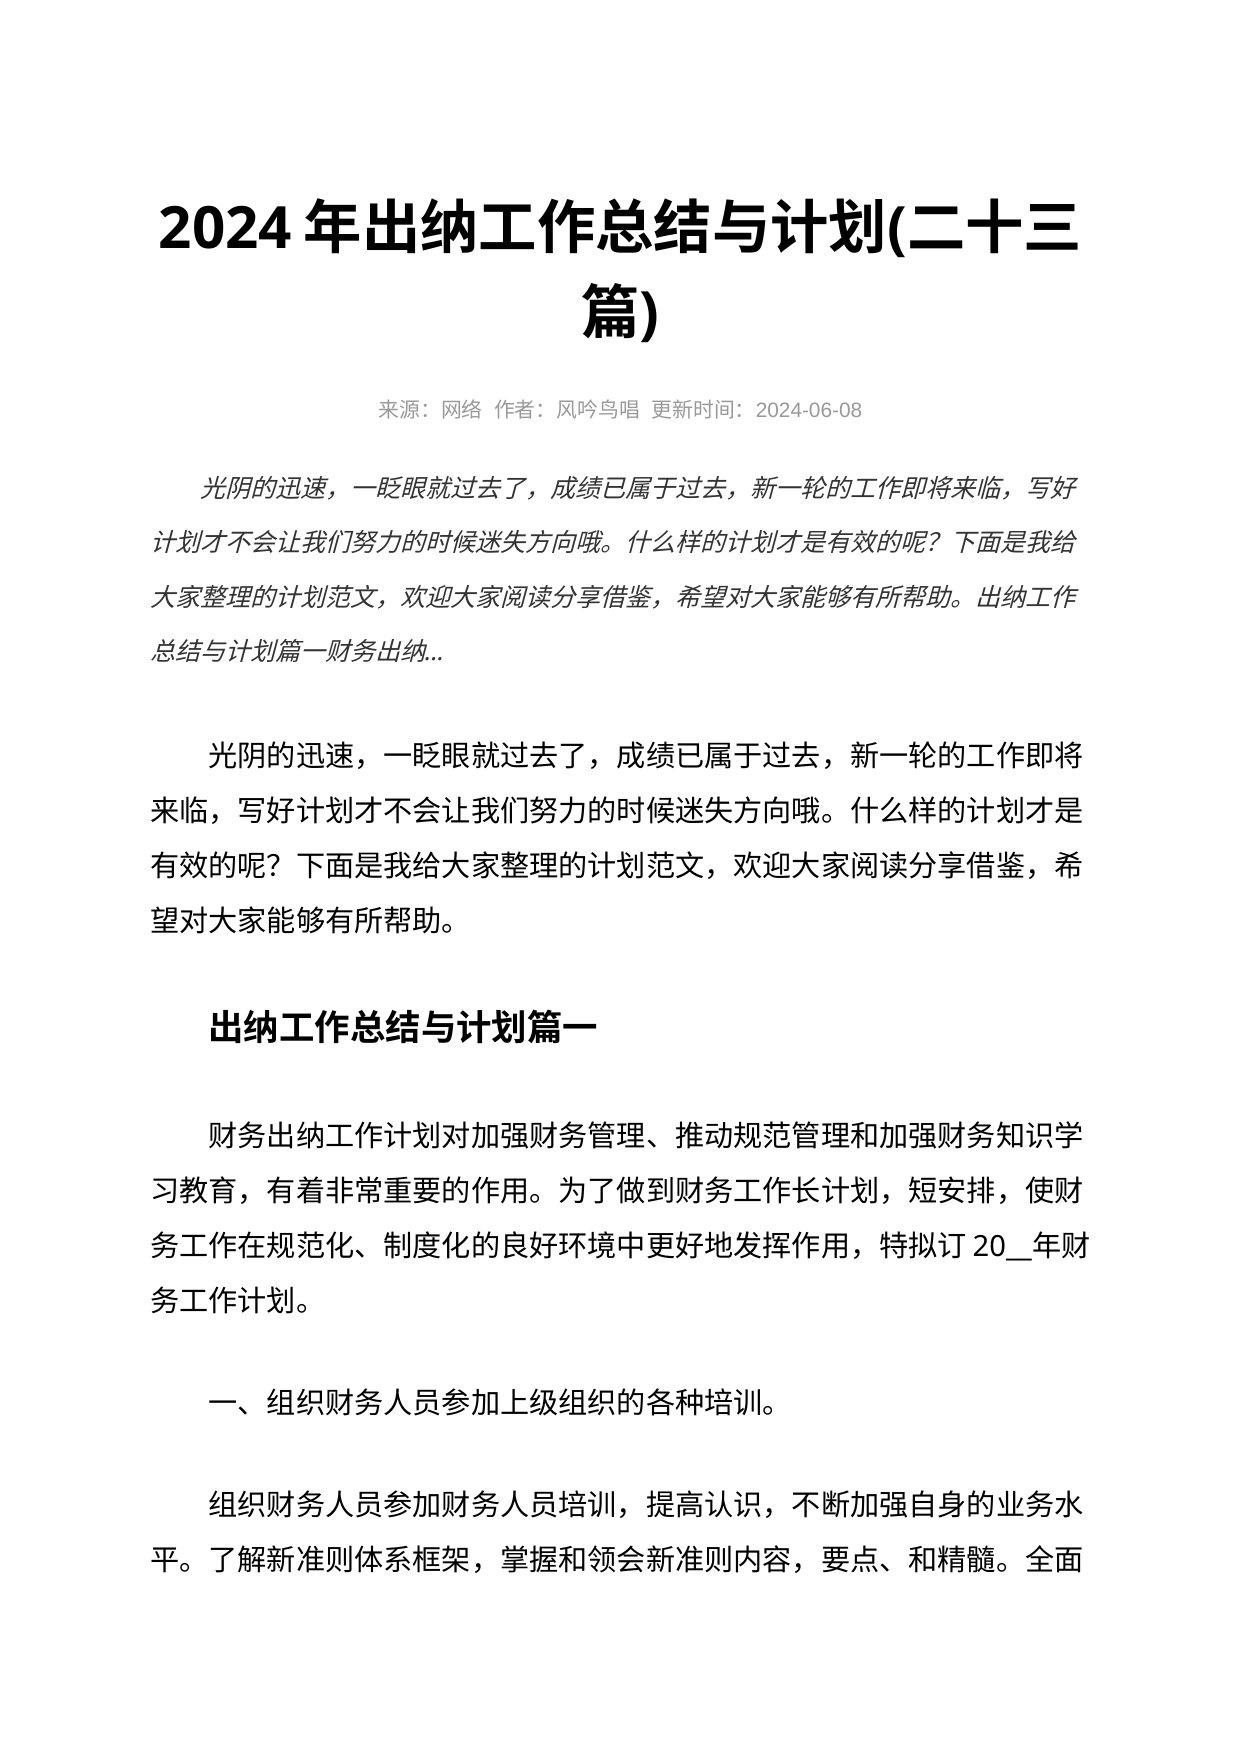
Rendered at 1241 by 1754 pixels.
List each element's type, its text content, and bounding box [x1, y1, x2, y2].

subtitle 2024年出纳工作总结与计划(二十三篇) [150, 181, 1090, 351]
text 出纳工作总结与计划篇一 [150, 999, 1090, 1051]
text 来源：网络 作者：风吟鸟唱 更新时间：2024-06-08 [150, 398, 1090, 422]
text 光阴的迅速，一眨眼就过去了，成绩已属于过去，新一轮的工作即将来临，写好计划才不会让我们努力的时候迷失方向哦。什么样的计划才是有效的呢？下面是我给大家整理的计划范文，欢迎大家阅读分享借鉴，希望对大家能够有所帮助。 [150, 733, 1090, 940]
text 光阴的迅速，一眨眼就过去了，成绩已属于过去，新一轮的工作即将来临，写好计划才不会让我们努力的时候迷失方向哦。什么样的计划才是有效的呢？下面是我给大家整理的计划范文，欢迎大家阅读分享借鉴，希望对大家能够有所帮助。出纳工作总结与计划篇一财务出纳... [150, 468, 1090, 668]
text 财务出纳工作计划对加强财务管理、推动规范管理和加强财务知识学习教育，有着非常重要的作用。为了做到财务工作长计划，短安排，使财务工作在规范化、制度化的良好环境中更好地发挥作用，特拟订20__年财务工作计划。 [150, 1113, 1090, 1320]
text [150, 1481, 1090, 1578]
text 一、组织财务人员参加上级组织的各种培训。 [150, 1379, 1090, 1422]
